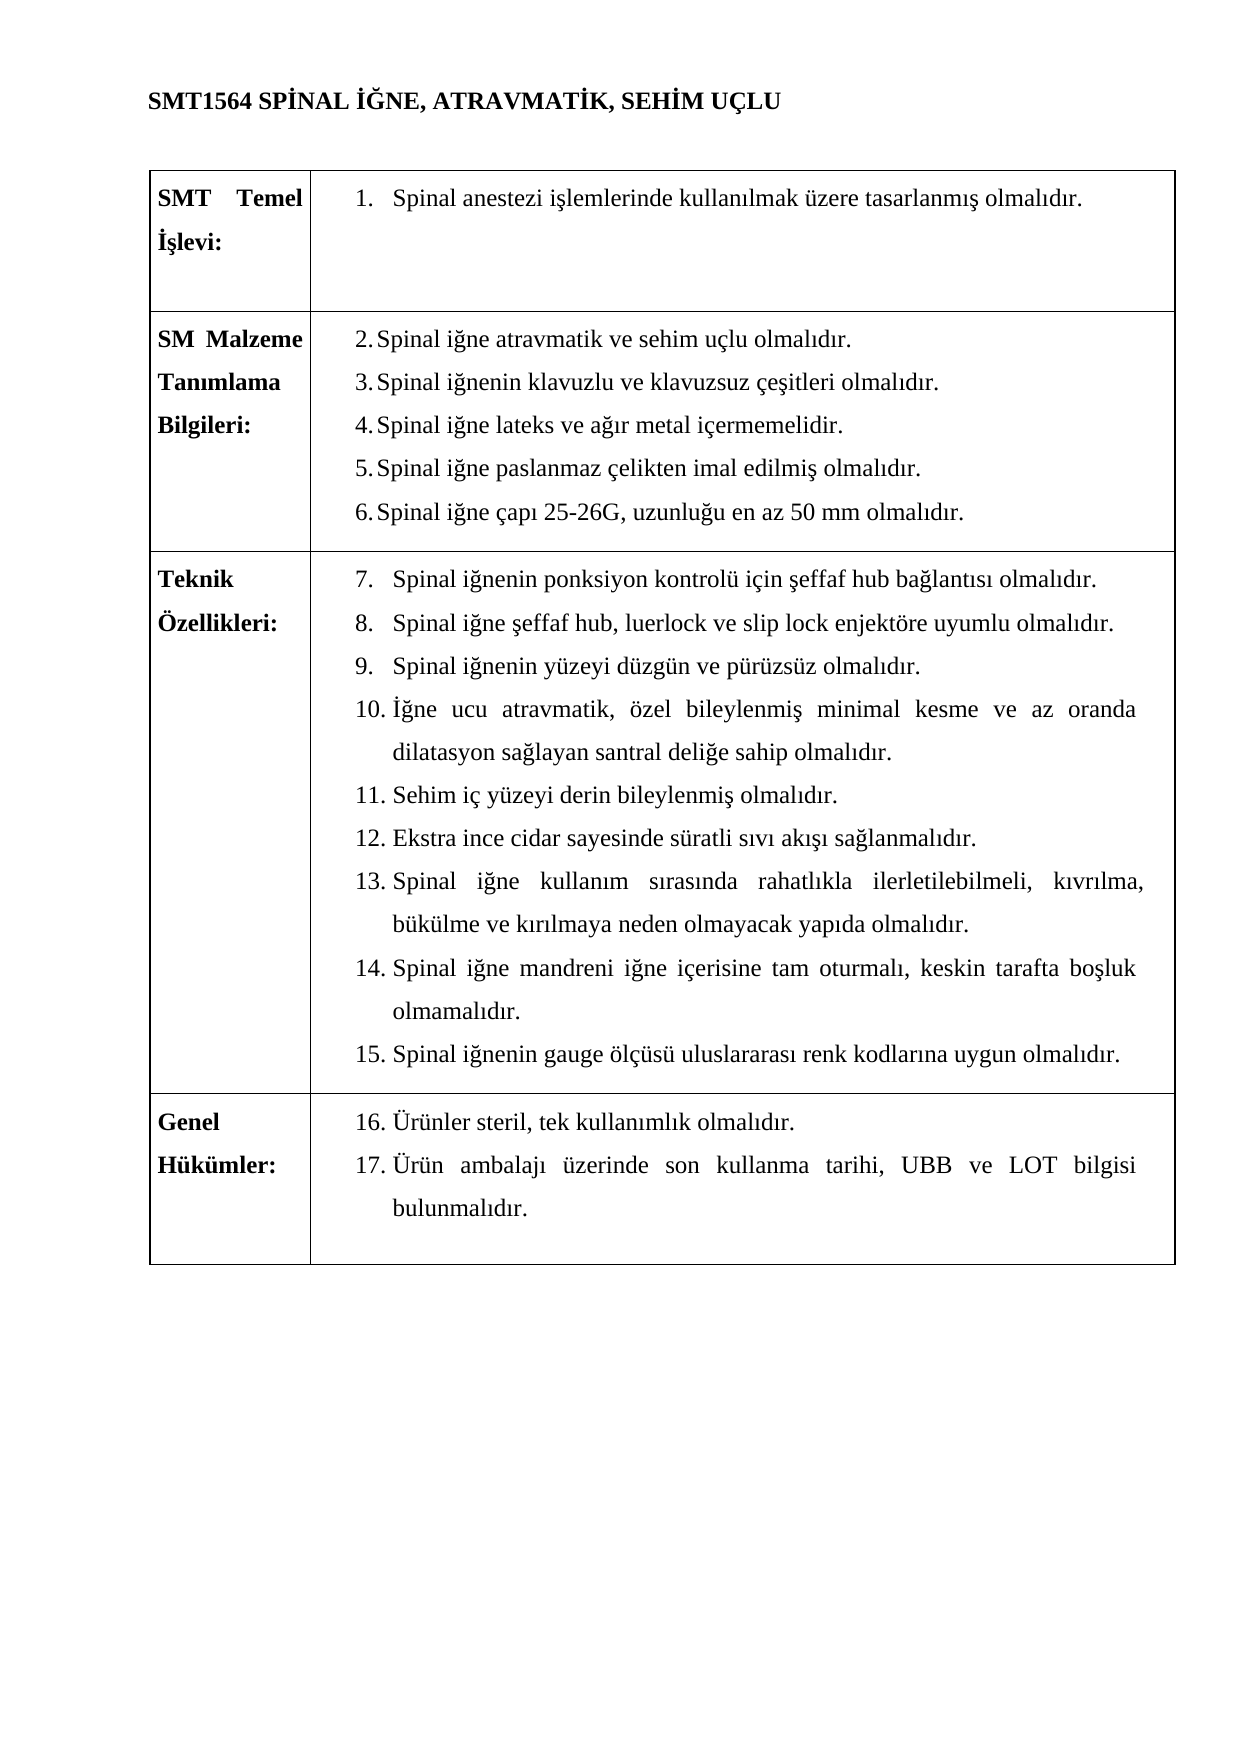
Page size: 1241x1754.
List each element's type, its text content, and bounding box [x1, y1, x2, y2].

table_header SMT Temel İşlevi: [151, 171, 310, 311]
table_cell Spinal iğnenin ponksiyon kontrolü için şeffaf hub bağlantısı olmalıdır. Spinal iğne şeffaf hub, luerlock ve slip lock enjektöre uyumlu olmalıdır. Spinal iğnenin yüzeyi düzgün ve pürüzsüz olmalıdır. İğne ucu atravmatik, özel bileylenmiş minimal kesme ve az oranda dilatasyon sağlayan santral deliğe sahip olmalıdır. Sehim iç yüzeyi derin bileylenmiş olmalıdır. Ekstra ince cidar sayesinde süratli sıvı akışı sağlanmalıdır. Spinal iğne kullanım sırasında rahatlıkla ilerletilebilmeli, kıvrılma, bükülme ve kırılmaya neden olmayacak yapıda olmalıdır. Spinal iğne mandreni iğne içerisine tam oturmalı, keskin tarafta boşluk olmamalıdır. Spinal iğnenin gauge ölçüsü uluslararası renk kodlarına uygun olmalıdır. [311, 552, 1174, 1093]
table_cell Ürünler steril, tek kullanımlık olmalıdır. Ürün ambalajı üzerinde son kullanma tarihi, UBB ve LOT bilgisi bulunmalıdır. [311, 1094, 1174, 1264]
table_cell SM Malzeme Tanımlama Bilgileri: [151, 312, 310, 551]
table_cell Spinal iğne atravmatik ve sehim uçlu olmalıdır. Spinal iğnenin klavuzlu ve klavuzsuz çeşitleri olmalıdır. Spinal iğne lateks ve ağır metal içermemelidir. Spinal iğne paslanmaz çelikten imal edilmiş olmalıdır. Spinal iğne çapı 25-26G, uzunluğu en az 50 mm olmalıdır. [311, 312, 1174, 551]
table_cell Genel Hükümler: [151, 1094, 310, 1264]
table_cell Teknik Özellikleri: [151, 552, 310, 1093]
table_header Spinal anestezi işlemlerinde kullanılmak üzere tasarlanmış olmalıdır. [311, 171, 1174, 311]
